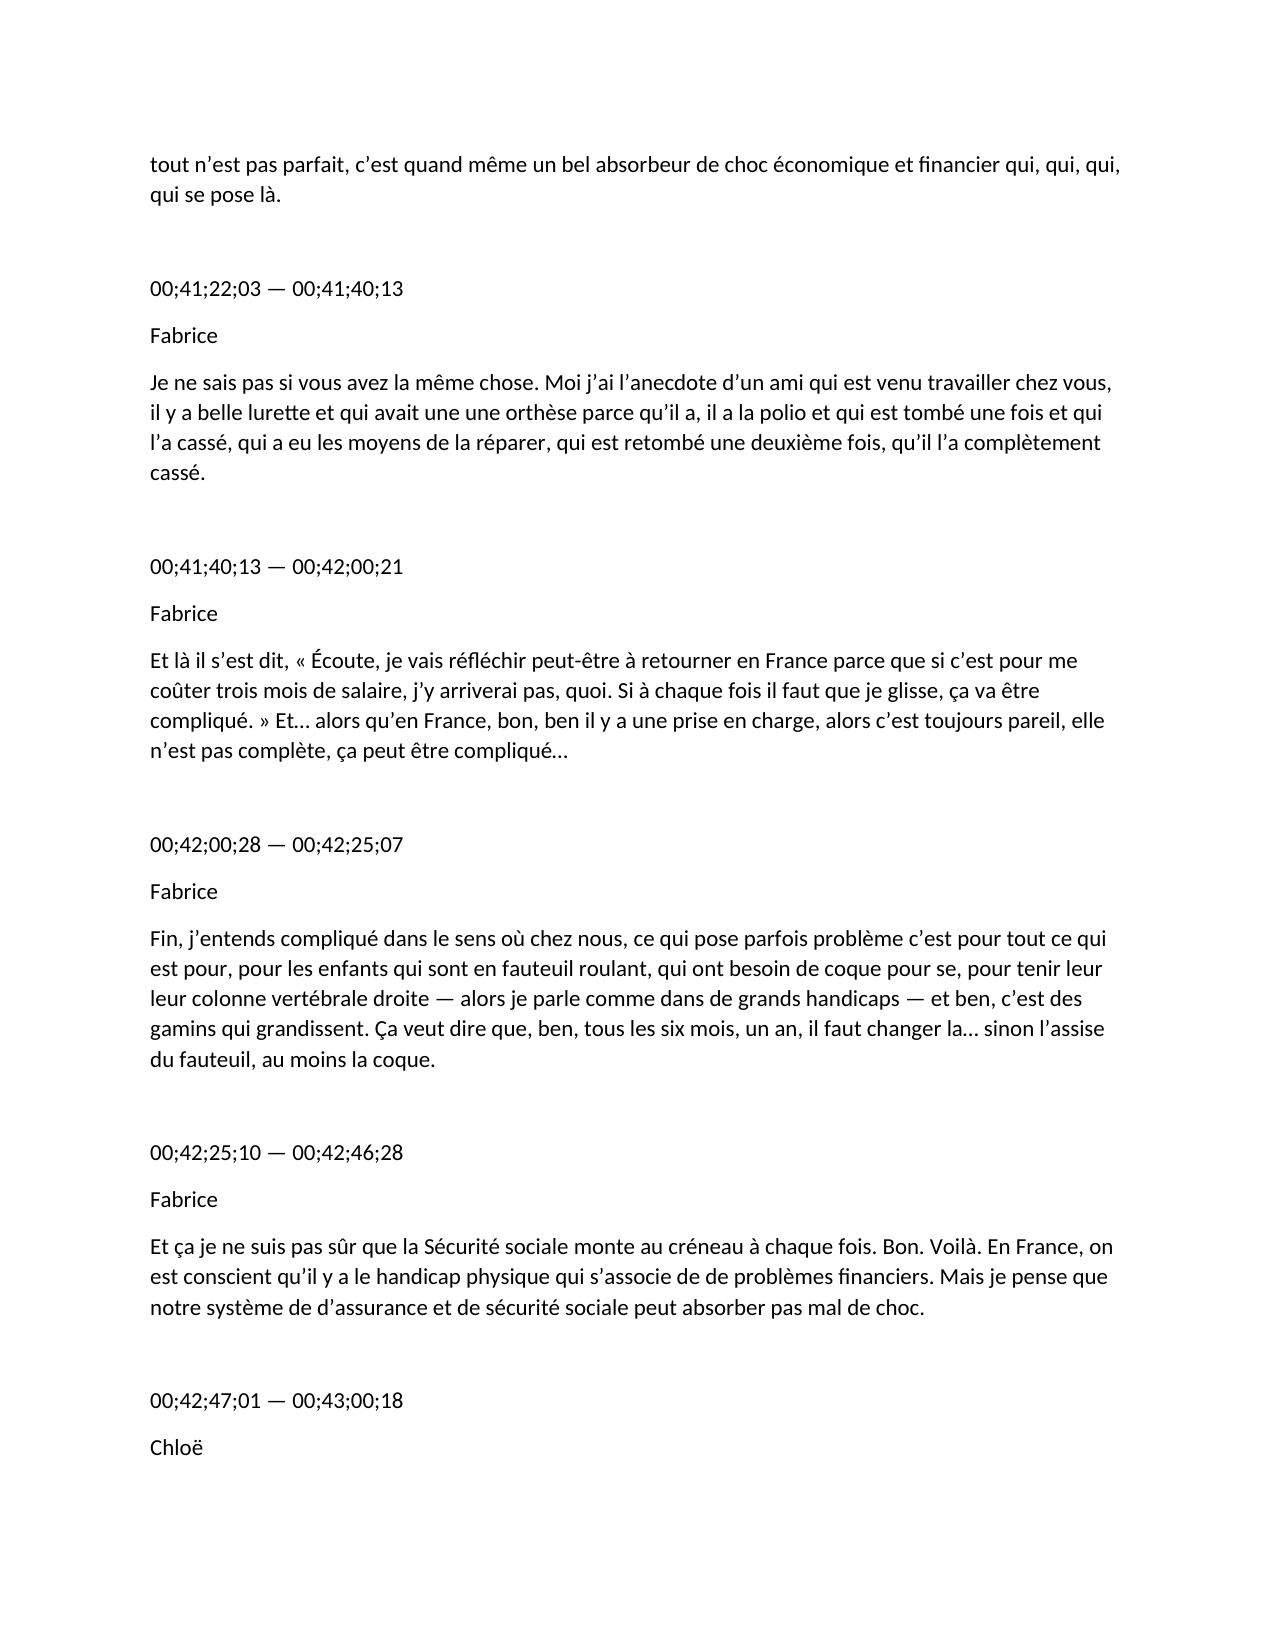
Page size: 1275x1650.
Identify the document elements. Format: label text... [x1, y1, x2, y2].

text Et ça je ne suis pas sûr que la Sécurité sociale monte au créneau à chaque fois. Bon. Voilà. En France, on est conscient qu’il y a le handicap physique qui s’associe de de problèmes financiers. Mais je pense que notre système de d’assurance et de sécurité sociale peut absorber pas mal de choc. [150, 1232, 1125, 1321]
text 00;41;22;03 — 00;41;40;13 [150, 274, 1125, 302]
text Fabrice [150, 877, 1125, 905]
text Chloë [150, 1433, 1125, 1461]
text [150, 150, 1125, 208]
text Fabrice [150, 321, 1125, 349]
text Fabrice [150, 1185, 1125, 1213]
text Et là il s’est dit, « Écoute, je vais réfléchir peut-être à retourner en France parce que si c’est pour me coûter trois mois de salaire, j’y arriverai pas, quoi. Si à chaque fois il faut que je glisse, ça va être compliqué. » Et… alors qu’en France, bon, ben il y a une prise en charge, alors c’est toujours pareil, elle n’est pas complète, ça peut être compliqué… [150, 646, 1125, 764]
text Fabrice [150, 599, 1125, 627]
text 00;41;40;13 — 00;42;00;21 [150, 552, 1125, 580]
text Je ne sais pas si vous avez la même chose. Moi j’ai l’anecdote d’un ami qui est venu travailler chez vous, il y a belle lurette et qui avait une une orthèse parce qu’il a, il a la polio et qui est tombé une fois et qui l’a cassé, qui a eu les moyens de la réparer, qui est retombé une deuxième fois, qu’il l’a complètement cassé. [150, 368, 1125, 486]
text 00;42;00;28 — 00;42;25;07 [150, 830, 1125, 858]
text 00;42;47;01 — 00;43;00;18 [150, 1386, 1125, 1414]
text Fin, j’entends compliqué dans le sens où chez nous, ce qui pose parfois problème c’est pour tout ce qui est pour, pour les enfants qui sont en fauteuil roulant, qui ont besoin de coque pour se, pour tenir leur leur colonne vertébrale droite — alors je parle comme dans de grands handicaps — et ben, c’est des gamins qui grandissent. Ça veut dire que, ben, tous les six mois, un an, il faut changer la… sinon l’assise du fauteuil, au moins la coque. [150, 924, 1125, 1073]
text 00;42;25;10 — 00;42;46;28 [150, 1138, 1125, 1167]
